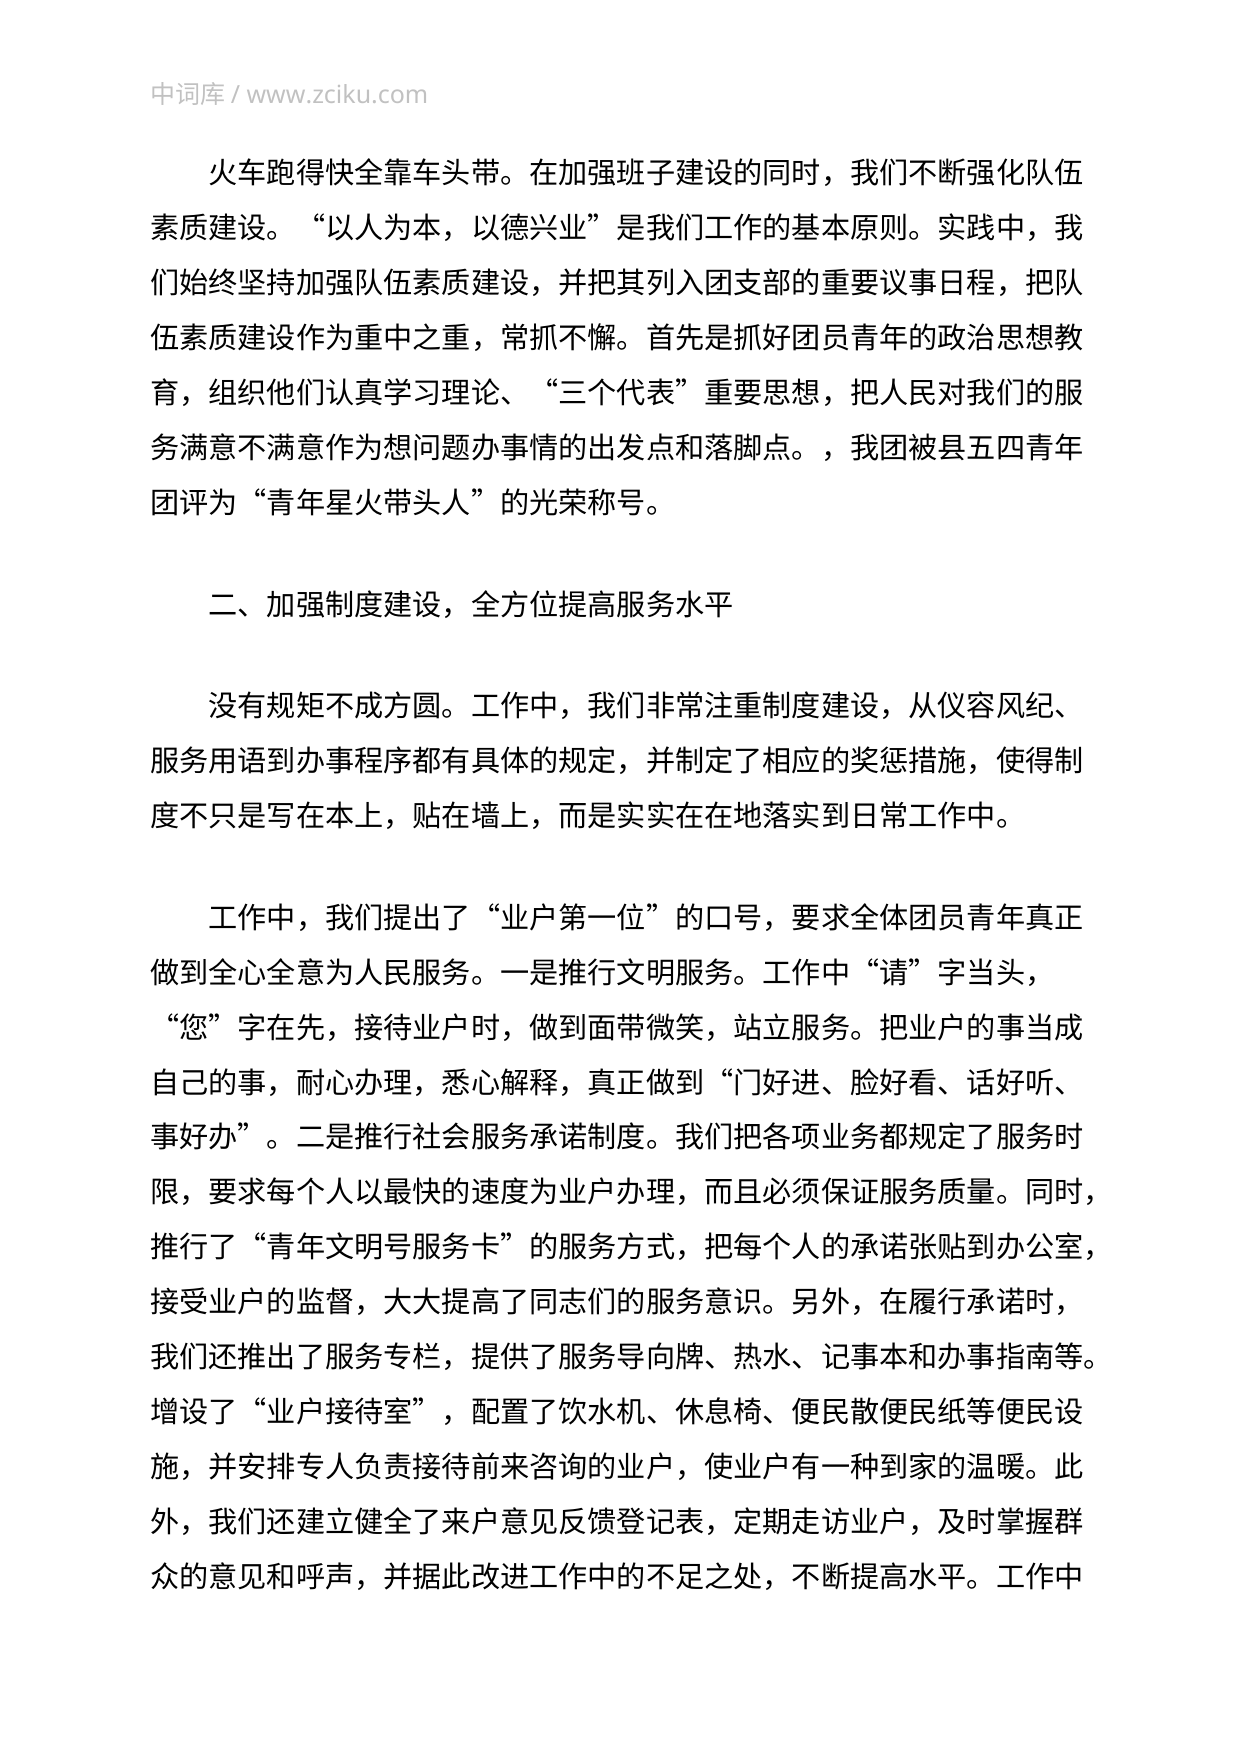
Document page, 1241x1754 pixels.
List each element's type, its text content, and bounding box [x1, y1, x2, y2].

text 火车跑得快全靠车头带。在加强班子建设的同时，我们不断强化队伍素质建设。“以人为本，以德兴业”是我们工作的基本原则。实践中，我们始终坚持加强队伍素质建设，并把其列入团支部的重要议事日程，把队伍素质建设作为重中之重，常抓不懈。首先是抓好团员青年的政治思想教育，组织他们认真学习理论、“三个代表”重要思想，把人民对我们的服务满意不满意作为想问题办事情的出发点和落脚点。，我团被县五四青年团评为“青年星火带头人”的光荣称号。 [150, 150, 1090, 522]
text 没有规矩不成方圆。工作中，我们非常注重制度建设，从仪容风纪、服务用语到办事程序都有具体的规定，并制定了相应的奖惩措施，使得制度不只是写在本上，贴在墙上，而是实实在在地落实到日常工作中。 [150, 683, 1090, 835]
text 二、加强制度建设，全方位提高服务水平 [150, 581, 1090, 623]
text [150, 894, 1090, 1596]
